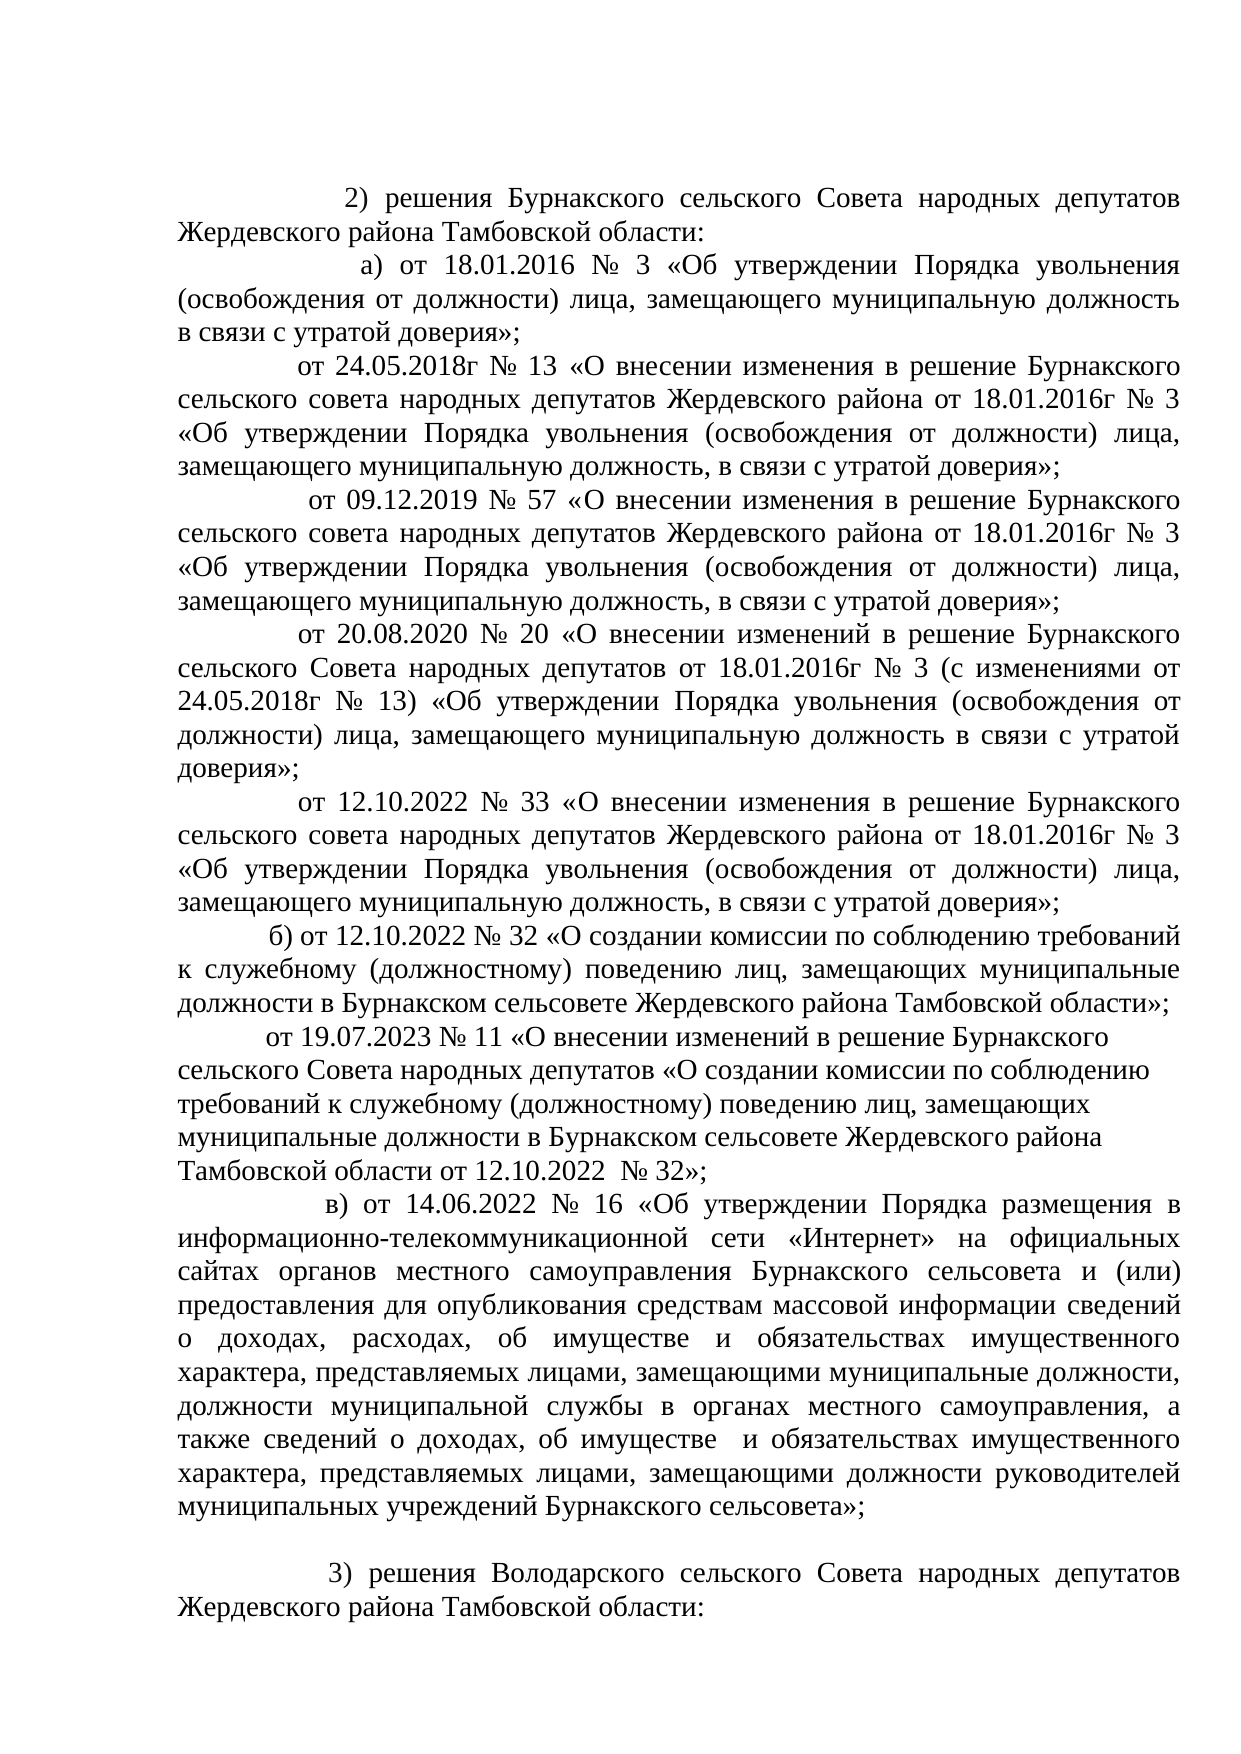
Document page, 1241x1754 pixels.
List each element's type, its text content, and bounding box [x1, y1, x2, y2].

text от 09.12.2019 № 57 «О внесении изменения в решение Бурнакского сельского совета народных депутатов Жердевского района от 18.01.2016г № 3 «Об утверждении Порядка увольнения (освобождения от должности) лица, замещающего муниципальную должность, в связи с утратой доверия»; [177, 482, 1181, 616]
text от 19.07.2023 № 11 «О внесении изменений в решение Бурнакского сельского Совета народных депутатов «О создании комиссии по соблюдению требований к служебному (должностному) поведению лиц, замещающих муниципальные должности в Бурнакском сельсовете Жердевского района Тамбовской области от 12.10.2022 № 32»; [177, 1019, 1181, 1186]
subtitle от 20.08.2020 № 20 «О внесении изменений в решение Бурнакского сельского Совета народных депутатов от 18.01.2016г № 3 (с изменениями от 24.05.2018г № 13) «Об утверждении Порядка увольнения (освобождения от должности) лица, замещающего муниципальную должность в связи с утратой доверия»; [177, 616, 1181, 784]
text а) от 18.01.2016 № 3 «Об утверждении Порядка увольнения (освобождения от должности) лица, замещающего муниципальную должность в связи с утратой доверия»; [177, 247, 1181, 348]
text б) от 12.10.2022 № 32 «О создании комиссии по соблюдению требований к служебному (должностному) поведению лиц, замещающих муниципальные должности в Бурнакском сельсовете Жердевского района Тамбовской области»; [177, 918, 1181, 1019]
text 2) решения Бурнакского сельского Совета народных депутатов Жердевского района Тамбовской области: [177, 180, 1181, 247]
text в) от 14.06.2022 № 16 «Об утверждении Порядка размещения в информационно-телекоммуникационной сети «Интернет» на официальных сайтах органов местного самоуправления Бурнакского сельсовета и (или) предоставления для опубликования средствам массовой информации сведений о доходах, расходах, об имуществе и обязательствах имущественного характера, представляемых лицами, замещающими муниципальные должности, должности муниципальной службы в органах местного самоуправления, а также сведений о доходах, об имуществе и обязательствах имущественного характера, представляемых лицами, замещающими должности руководителей муниципальных учреждений Бурнакского сельсовета»; [177, 1186, 1181, 1522]
text от 12.10.2022 № 33 «О внесении изменения в решение Бурнакского сельского совета народных депутатов Жердевского района от 18.01.2016г № 3 «Об утверждении Порядка увольнения (освобождения от должности) лица, замещающего муниципальную должность, в связи с утратой доверия»; [177, 784, 1181, 918]
text 3) решения Володарского сельского Совета народных депутатов Жердевского района Тамбовской области: [177, 1555, 1181, 1622]
subtitle от 24.05.2018г № 13 «О внесении изменения в решение Бурнакского сельского совета народных депутатов Жердевского района от 18.01.2016г № 3 «Об утверждении Порядка увольнения (освобождения от должности) лица, замещающего муниципальную должность, в связи с утратой доверия»; [177, 348, 1181, 482]
